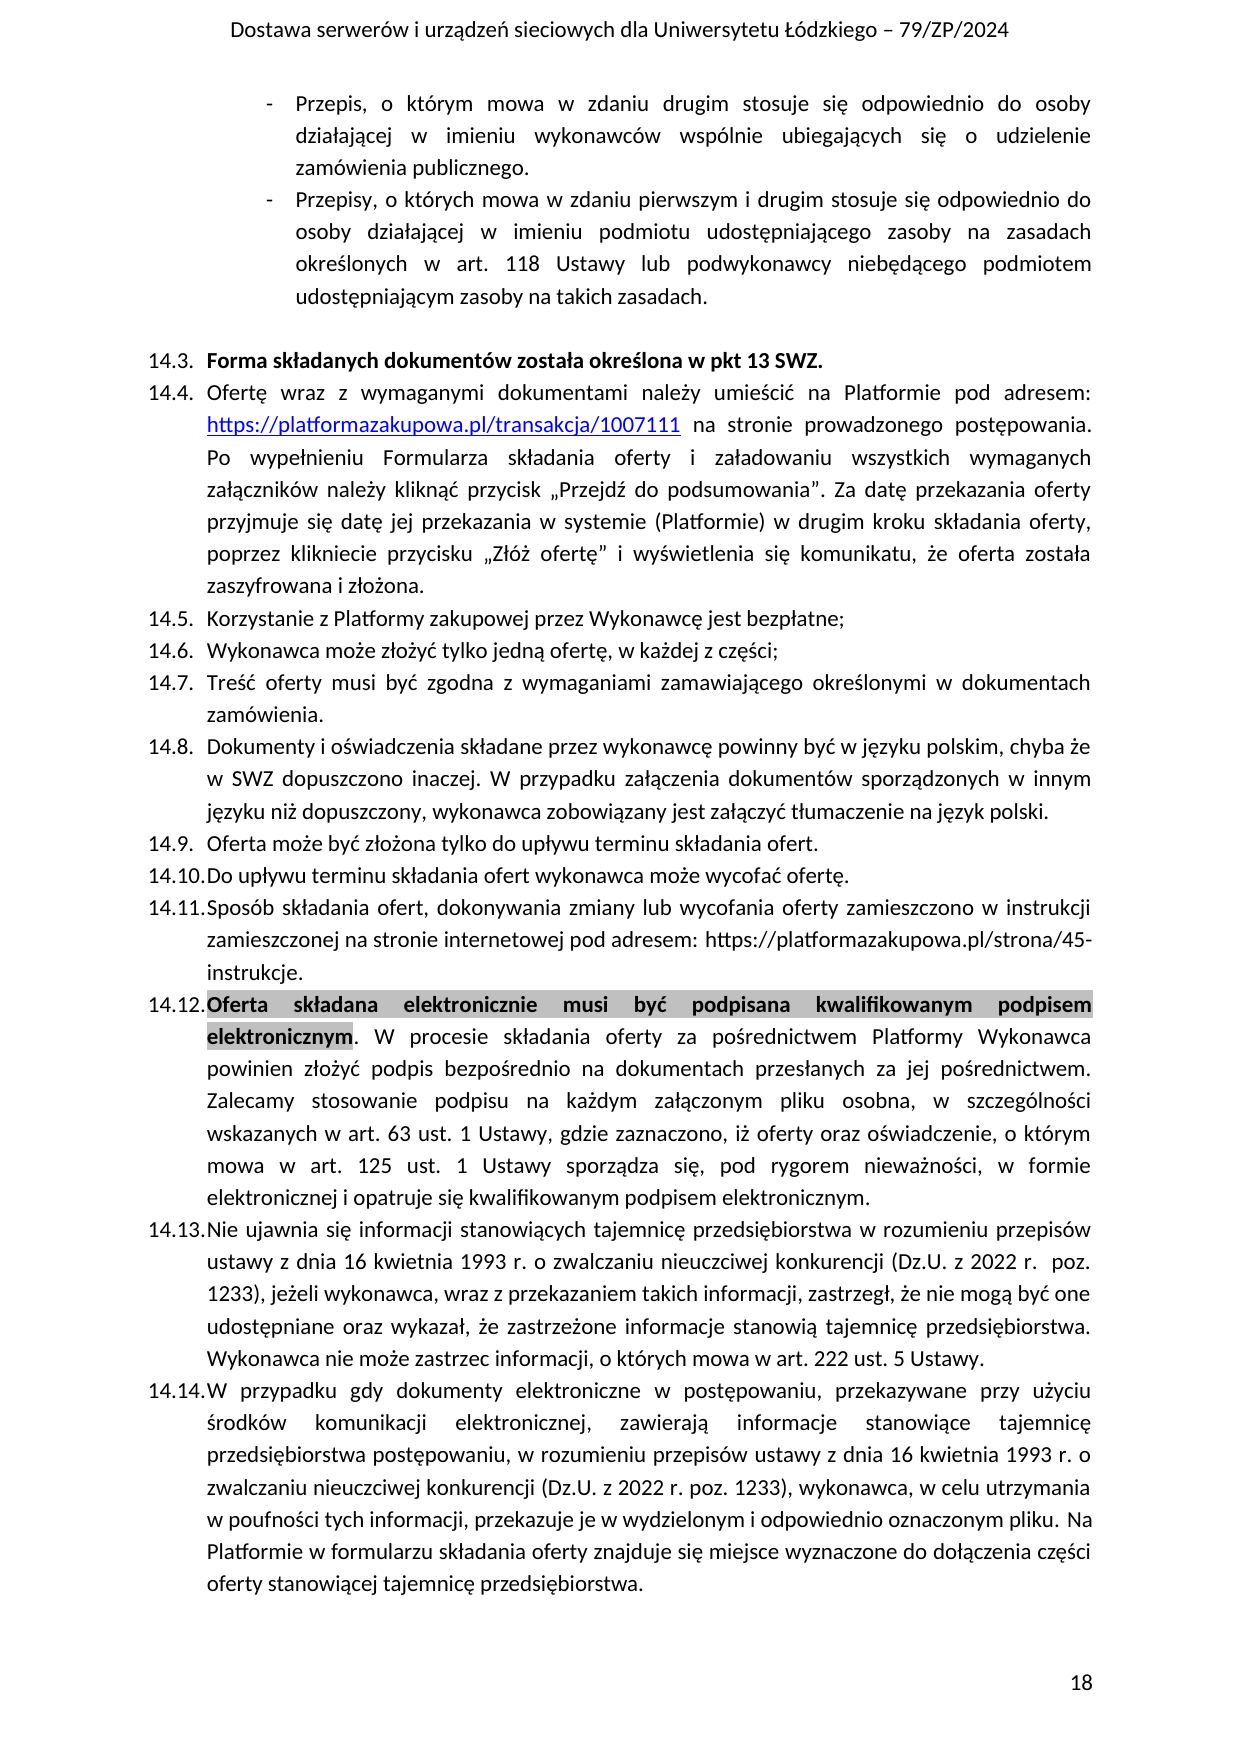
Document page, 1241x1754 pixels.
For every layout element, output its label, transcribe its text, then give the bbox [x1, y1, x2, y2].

list Forma składanych dokumentów została określona w pkt 13 SWZ. [148, 346, 1093, 374]
list Sposób składania ofert, dokonywania zmiany lub wycofania oferty zamieszczono w instrukcji zamieszczonej na stronie internetowej pod adresem: https://platformazakupowa.pl/strona/45-instrukcje. [148, 893, 1093, 986]
list Korzystanie z Platformy zakupowej przez Wykonawcę jest bezpłatne; [148, 604, 1093, 632]
list Oferta może być złożona tylko do upływu terminu składania ofert. [148, 829, 1093, 857]
list Nie ujawnia się informacji stanowiących tajemnicę przedsiębiorstwa w rozumieniu przepisów ustawy z dnia 16 kwietnia 1993 r. o zwalczaniu nieuczciwej konkurencji (Dz.U. z 2022 r. poz. 1233), jeżeli wykonawca, wraz z przekazaniem takich informacji, zastrzegł, że nie mogą być one udostępniane oraz wykazał, że zastrzeżone informacje stanowią tajemnicę przedsiębiorstwa. Wykonawca nie może zastrzec informacji, o których mowa w art. 222 ust. 5 Ustawy. [148, 1215, 1093, 1372]
text - Przepis, o którym mowa w zdaniu drugim stosuje się odpowiednio do osoby działającej w imieniu wykonawców wspólnie ubiegających się o udzielenie zamówienia publicznego. [266, 89, 1093, 181]
text - Przepisy, o których mowa w zdaniu pierwszym i drugim stosuje się odpowiednio do osoby działającej w imieniu podmiotu udostępniającego zasoby na zasadach określonych w art. 118 Ustawy lub podwykonawcy niebędącego podmiotem udostępniającym zasoby na takich zasadach. [266, 185, 1093, 310]
list W przypadku gdy dokumenty elektroniczne w postępowaniu, przekazywane przy użyciu środków komunikacji elektronicznej, zawierają informacje stanowiące tajemnicę przedsiębiorstwa postępowaniu, w rozumieniu przepisów ustawy z dnia 16 kwietnia 1993 r. o zwalczaniu nieuczciwej konkurencji (Dz.U. z 2022 r. poz. 1233), wykonawca, w celu utrzymania w poufności tych informacji, przekazuje je w wydzielonym i odpowiednio oznaczonym pliku. Na Platformie w formularzu składania oferty znajduje się miejsce wyznaczone do dołączenia części oferty stanowiącej tajemnicę przedsiębiorstwa. [148, 1376, 1093, 1597]
list Oferta składana elektronicznie musi być podpisana kwalifikowanym podpisem elektronicznym. W procesie składania oferty za pośrednictwem Platformy Wykonawca powinien złożyć podpis bezpośrednio na dokumentach przesłanych za jej pośrednictwem. Zalecamy stosowanie podpisu na każdym załączonym pliku osobna, w szczególności wskazanych w art. 63 ust. 1 Ustawy, gdzie zaznaczono, iż oferty oraz oświadczenie, o którym mowa w art. 125 ust. 1 Ustawy sporządza się, pod rygorem nieważności, w formie elektronicznej i opatruje się kwalifikowanym podpisem elektronicznym. [148, 990, 1093, 1211]
list Do upływu terminu składania ofert wykonawca może wycofać ofertę. [148, 861, 1093, 889]
list Ofertę wraz z wymaganymi dokumentami należy umieścić na Platformie pod adresem: https://platformazakupowa.pl/transakcja/1007111 na stronie prowadzonego postępowania. Po wypełnieniu Formularza składania oferty i załadowaniu wszystkich wymaganych załączników należy kliknąć przycisk „Przejdź do podsumowania”. Za datę przekazania oferty przyjmuje się datę jej przekazania w systemie (Platformie) w drugim kroku składania oferty, poprzez klikniecie przycisku „Złóż ofertę” i wyświetlenia się komunikatu, że oferta została zaszyfrowana i złożona. [148, 378, 1093, 599]
list Dokumenty i oświadczenia składane przez wykonawcę powinny być w języku polskim, chyba że w SWZ dopuszczono inaczej. W przypadku załączenia dokumentów sporządzonych w innym języku niż dopuszczony, wykonawca zobowiązany jest załączyć tłumaczenie na język polski. [148, 732, 1093, 825]
list Treść oferty musi być zgodna z wymaganiami zamawiającego określonymi w dokumentach zamówienia. [148, 668, 1093, 728]
list Wykonawca może złożyć tylko jedną ofertę, w każdej z części; [148, 636, 1093, 664]
